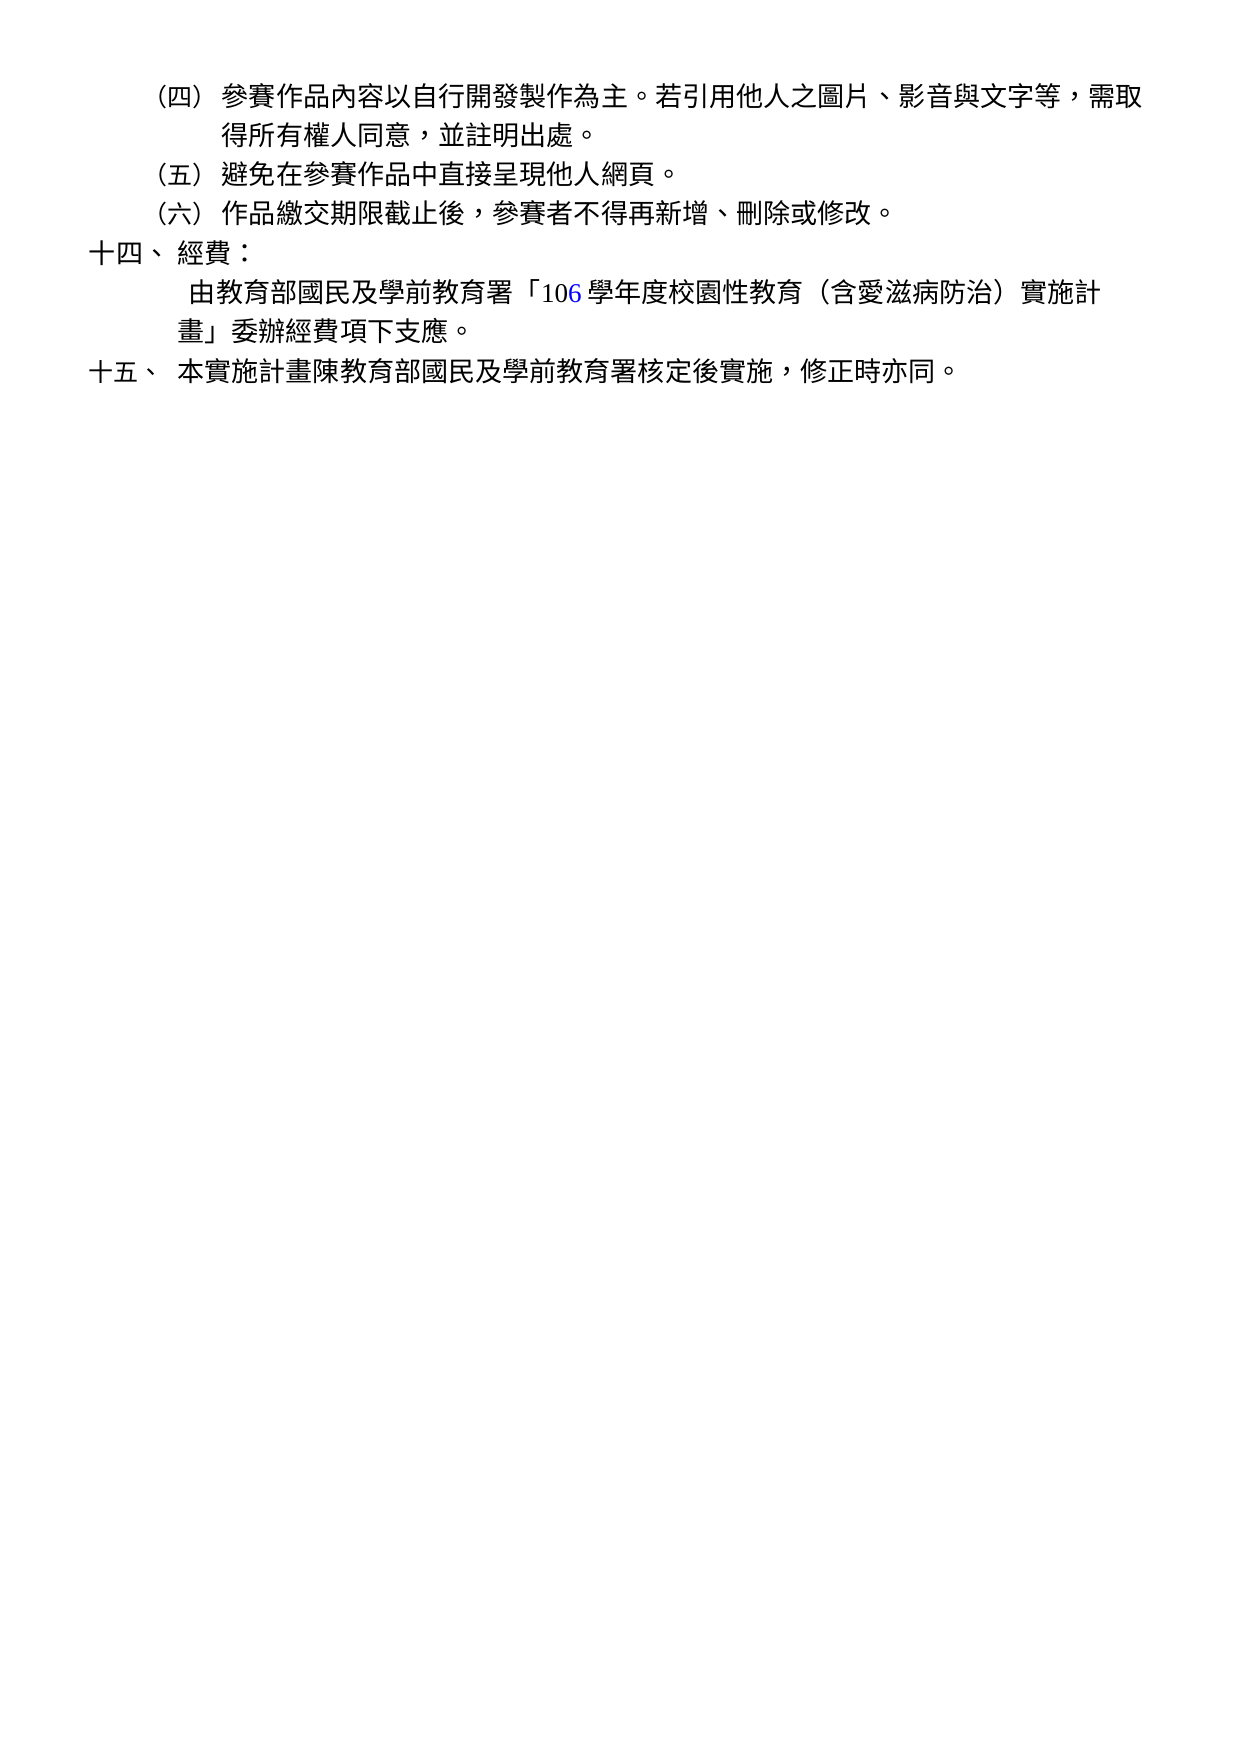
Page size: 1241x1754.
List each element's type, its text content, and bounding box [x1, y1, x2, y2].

list 作品繳交期限截止後，參賽者不得再新增、刪除或修改。 [142, 192, 1152, 232]
list 本實施計畫陳教育部國民及學前教育署核定後實施，修正時亦同。 [89, 349, 1152, 389]
list 經費： [89, 232, 1152, 271]
list 避免在參賽作品中直接呈現他人網頁。 [142, 153, 1152, 192]
list 參賽作品內容以自行開發製作為主。若引用他人之圖片、影音與文字等，需取得所有權人同意，並註明出處。 [142, 75, 1152, 153]
text 由教育部國民及學前教育署「106學年度校園性教育（含愛滋病防治）實施計畫」委辦經費項下支應。 [177, 271, 1152, 349]
